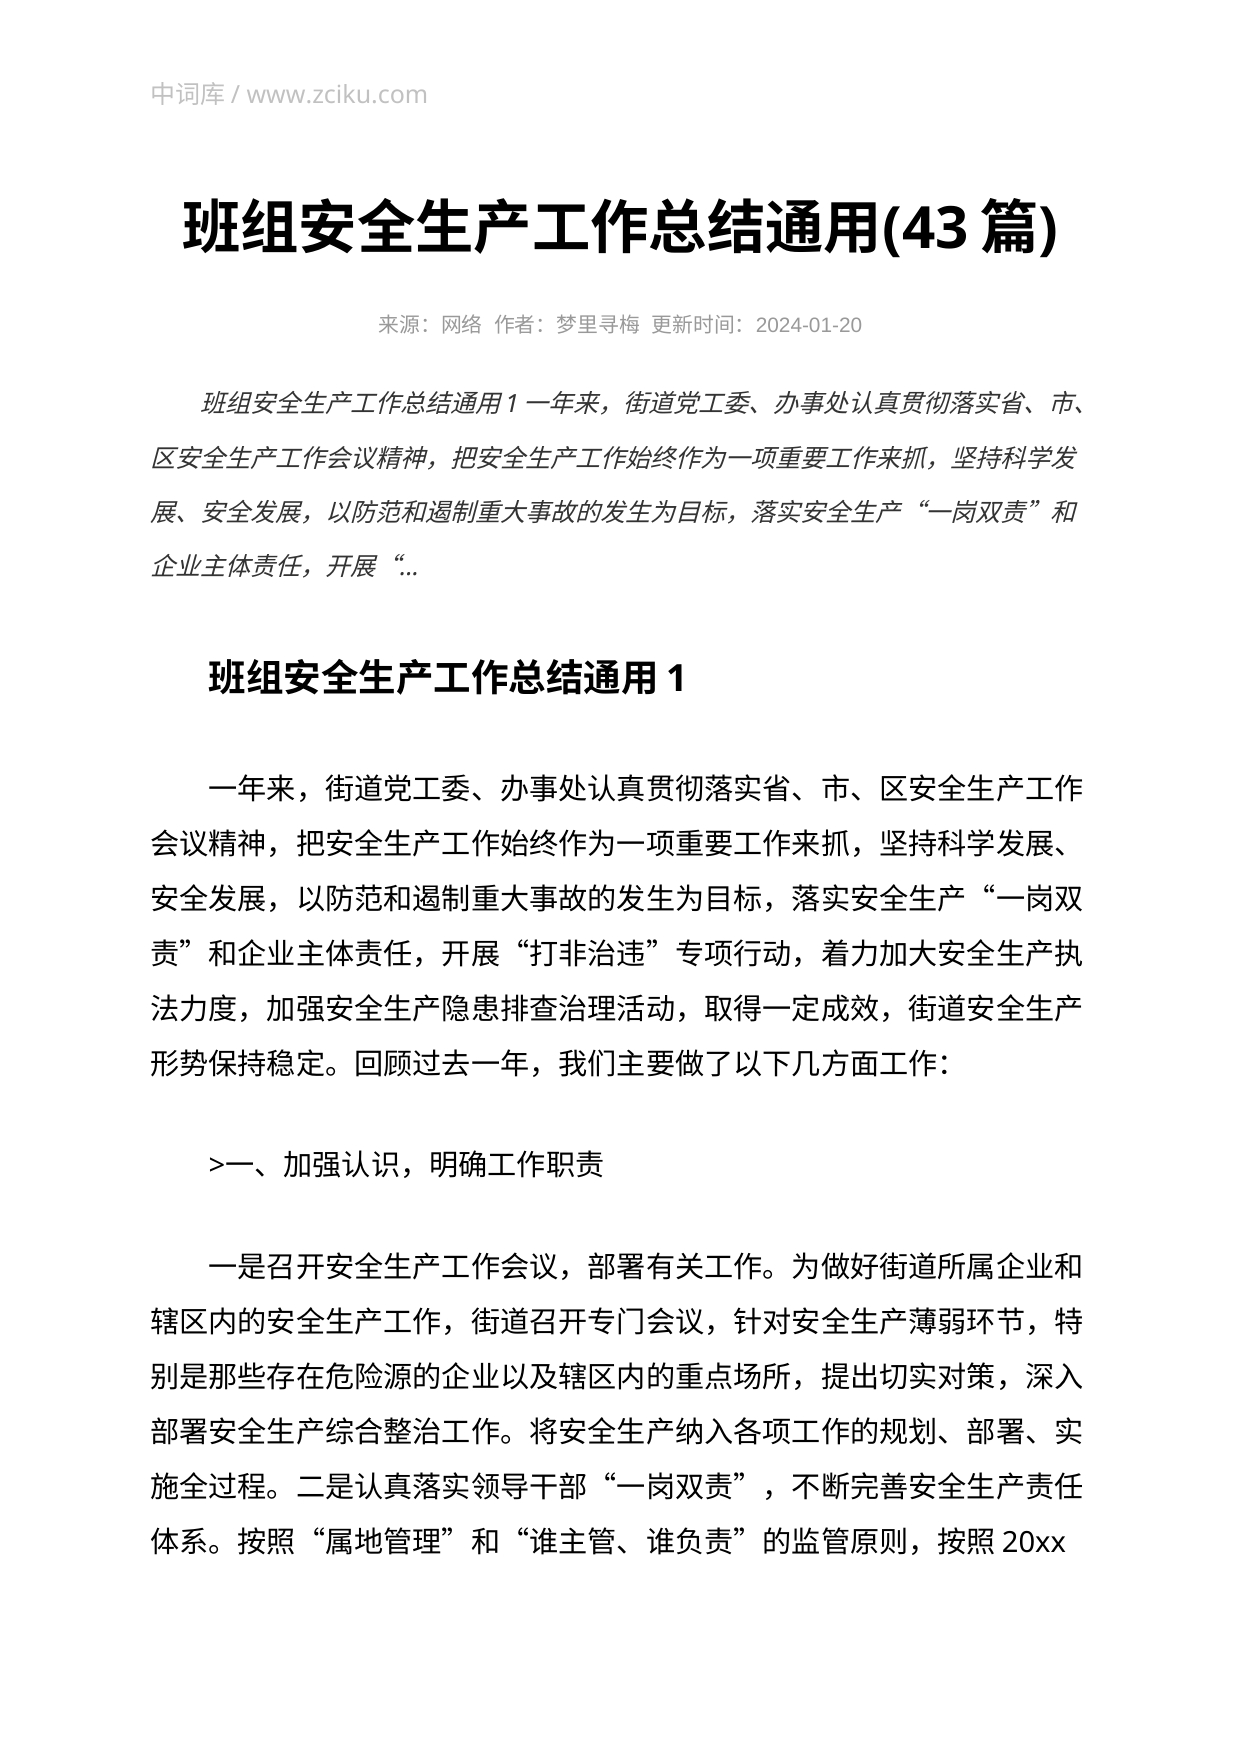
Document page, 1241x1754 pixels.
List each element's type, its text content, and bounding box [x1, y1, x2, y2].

text >一、加强认识，明确工作职责 [150, 1142, 1090, 1184]
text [150, 1244, 1090, 1561]
text 班组安全生产工作总结通用1一年来，街道党工委、办事处认真贯彻落实省、市、区安全生产工作会议精神，把安全生产工作始终作为一项重要工作来抓，坚持科学发展、安全发展，以防范和遏制重大事故的发生为目标，落实安全生产“一岗双责”和企业主体责任，开展“... [150, 384, 1090, 583]
subtitle 班组安全生产工作总结通用(43篇) [150, 181, 1090, 266]
text 班组安全生产工作总结通用1 [150, 648, 1090, 703]
text 来源：网络 作者：梦里寻梅 更新时间：2024-01-20 [150, 313, 1090, 337]
text 一年来，街道党工委、办事处认真贯彻落实省、市、区安全生产工作会议精神，把安全生产工作始终作为一项重要工作来抓，坚持科学发展、安全发展，以防范和遏制重大事故的发生为目标，落实安全生产“一岗双责”和企业主体责任，开展“打非治违”专项行动，着力加大安全生产执法力度，加强安全生产隐患排查治理活动，取得一定成效，街道安全生产形势保持稳定。回顾过去一年，我们主要做了以下几方面工作： [150, 766, 1090, 1082]
